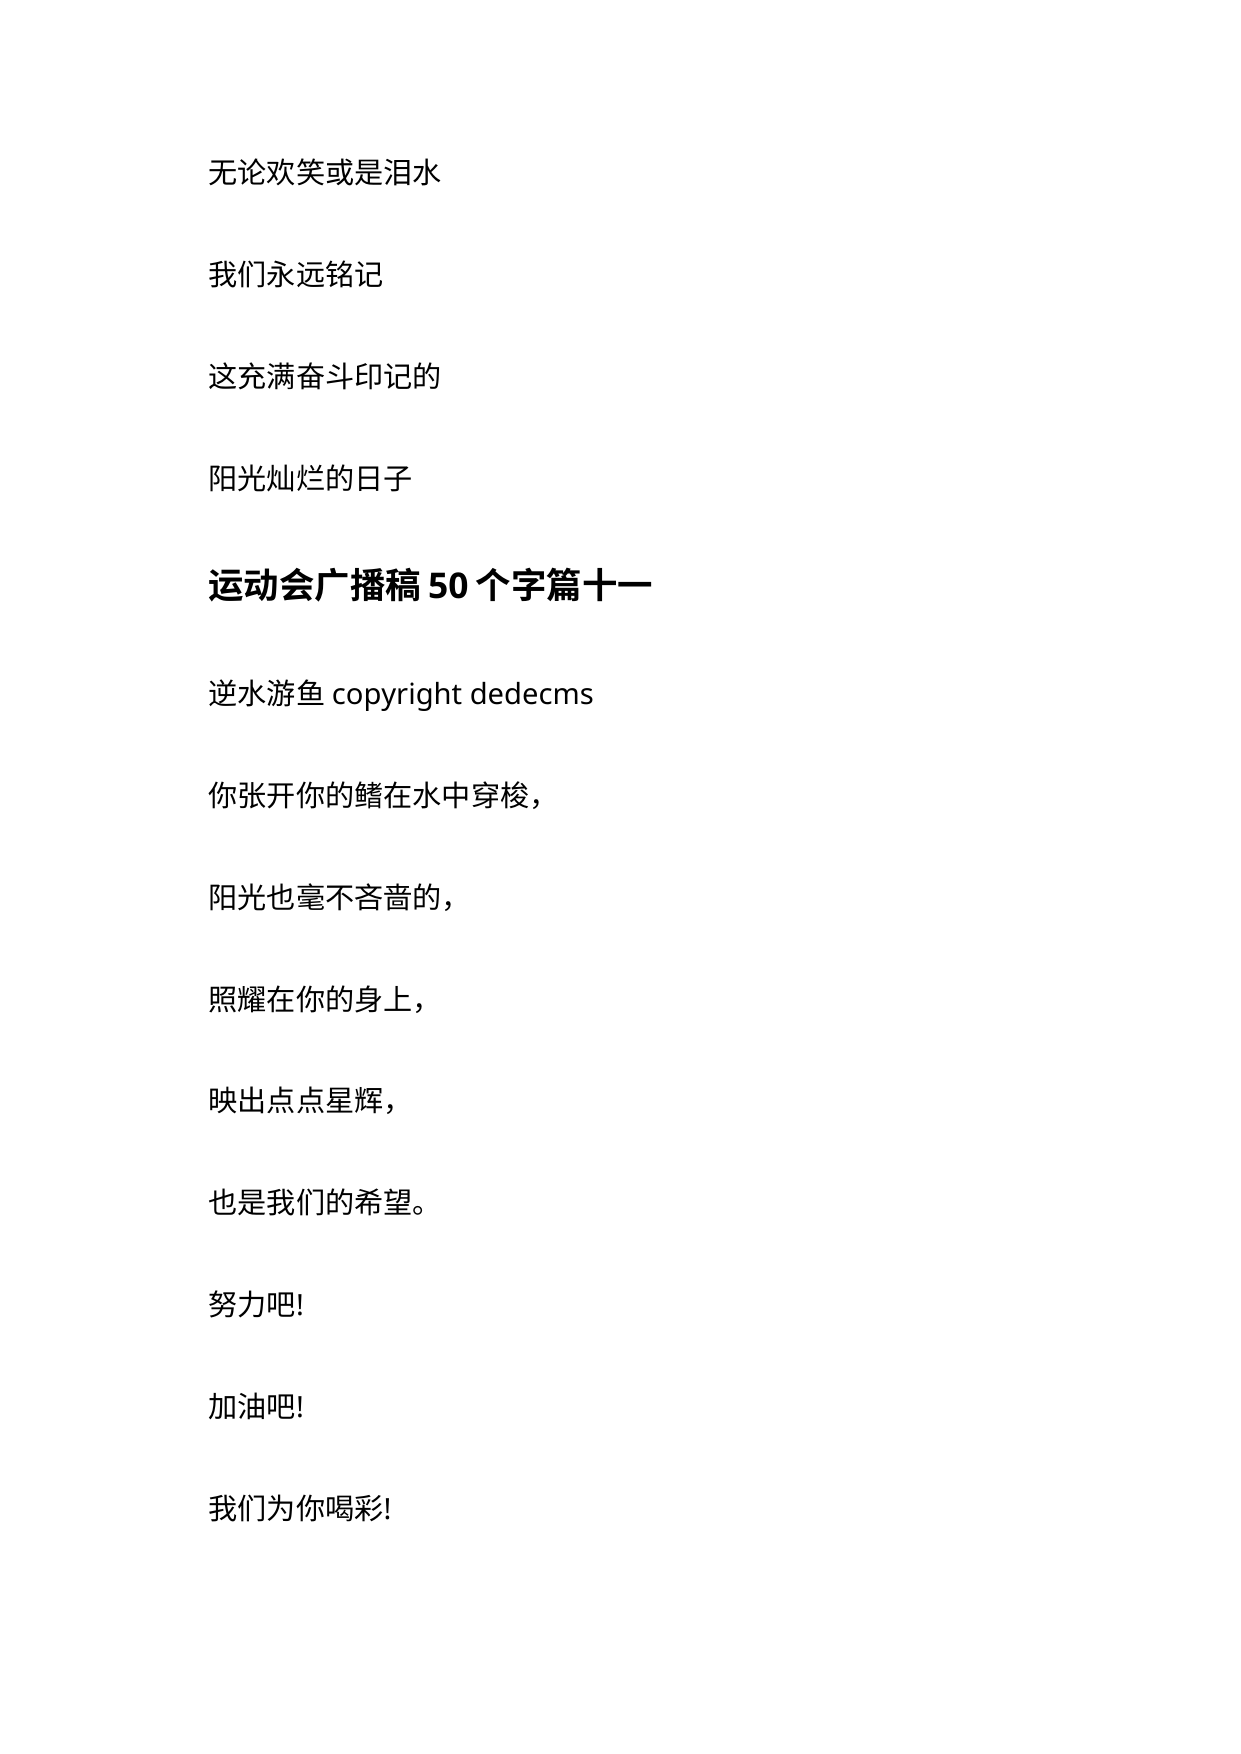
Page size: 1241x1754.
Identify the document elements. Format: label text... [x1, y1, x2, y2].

text 逆水游鱼 copyright dedecms [150, 671, 1090, 713]
text 无论欢笑或是泪水 [150, 150, 1090, 192]
text 阳光灿烂的日子 [150, 455, 1090, 498]
text 运动会广播稿50个字篇十一 [150, 557, 1090, 608]
text 努力吧! [150, 1281, 1090, 1324]
text 我们永远铭记 [150, 252, 1090, 294]
text 这充满奋斗印记的 [150, 353, 1090, 396]
text 你张开你的鳍在水中穿梭， [150, 773, 1090, 815]
text 映出点点星辉， [150, 1078, 1090, 1120]
text 也是我们的希望。 [150, 1180, 1090, 1222]
text 阳光也毫不吝啬的， [150, 874, 1090, 917]
text 加油吧! [150, 1383, 1090, 1426]
text 我们为你喝彩! [150, 1485, 1090, 1528]
text 照耀在你的身上， [150, 976, 1090, 1018]
